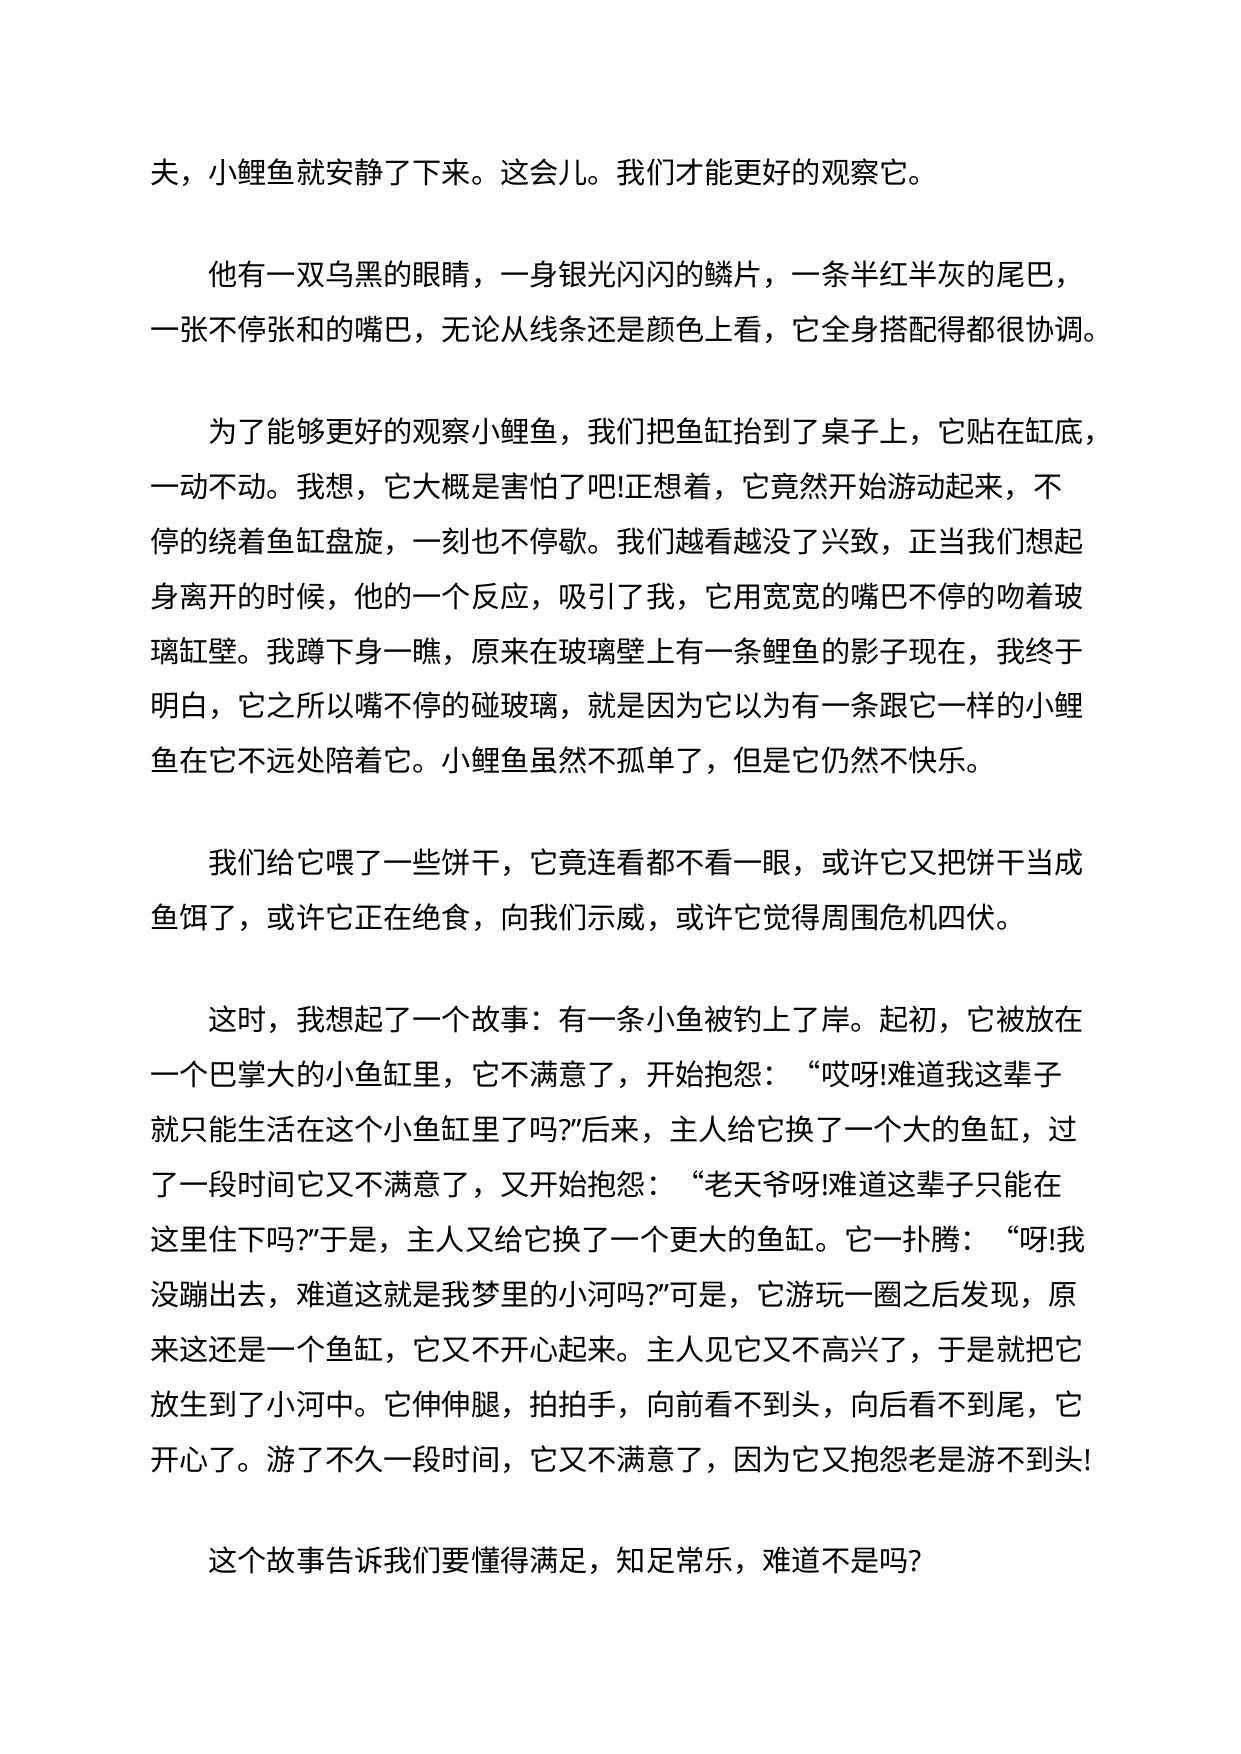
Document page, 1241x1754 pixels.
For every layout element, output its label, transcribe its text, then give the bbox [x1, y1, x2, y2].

text 这时，我想起了一个故事：有一条小鱼被钓上了岸。起初，它被放在一个巴掌大的小鱼缸里，它不满意了，开始抱怨：“哎呀!难道我这辈子就只能生活在这个小鱼缸里了吗?”后来，主人给它换了一个大的鱼缸，过了一段时间它又不满意了，又开始抱怨：“老天爷呀!难道这辈子只能在这里住下吗?”于是，主人又给它换了一个更大的鱼缸。它一扑腾：“呀!我没蹦出去，难道这就是我梦里的小河吗?”可是，它游玩一圈之后发现，原来这还是一个鱼缸，它又不开心起来。主人见它又不高兴了，于是就把它放生到了小河中。它伸伸腿，拍拍手，向前看不到头，向后看不到尾，它开心了。游了不久一段时间，它又不满意了，因为它又抱怨老是游不到头! [150, 996, 1090, 1478]
text 我们给它喂了一些饼干，它竟连看都不看一眼，或许它又把饼干当成鱼饵了，或许它正在绝食，向我们示威，或许它觉得周围危机四伏。 [150, 840, 1090, 937]
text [150, 150, 1090, 192]
text 他有一双乌黑的眼睛，一身银光闪闪的鳞片，一条半红半灰的尾巴，一张不停张和的嘴巴，无论从线条还是颜色上看，它全身搭配得都很协调。 [150, 252, 1090, 349]
text 为了能够更好的观察小鲤鱼，我们把鱼缸抬到了桌子上，它贴在缸底，一动不动。我想，它大概是害怕了吧!正想着，它竟然开始游动起来，不停的绕着鱼缸盘旋，一刻也不停歇。我们越看越没了兴致，正当我们想起身离开的时候，他的一个反应，吸引了我，它用宽宽的嘴巴不停的吻着玻璃缸壁。我蹲下身一瞧，原来在玻璃壁上有一条鲤鱼的影子现在，我终于明白，它之所以嘴不停的碰玻璃，就是因为它以为有一条跟它一样的小鲤鱼在它不远处陪着它。小鲤鱼虽然不孤单了，但是它仍然不快乐。 [150, 408, 1090, 780]
text 这个故事告诉我们要懂得满足，知足常乐，难道不是吗? [150, 1538, 1090, 1580]
